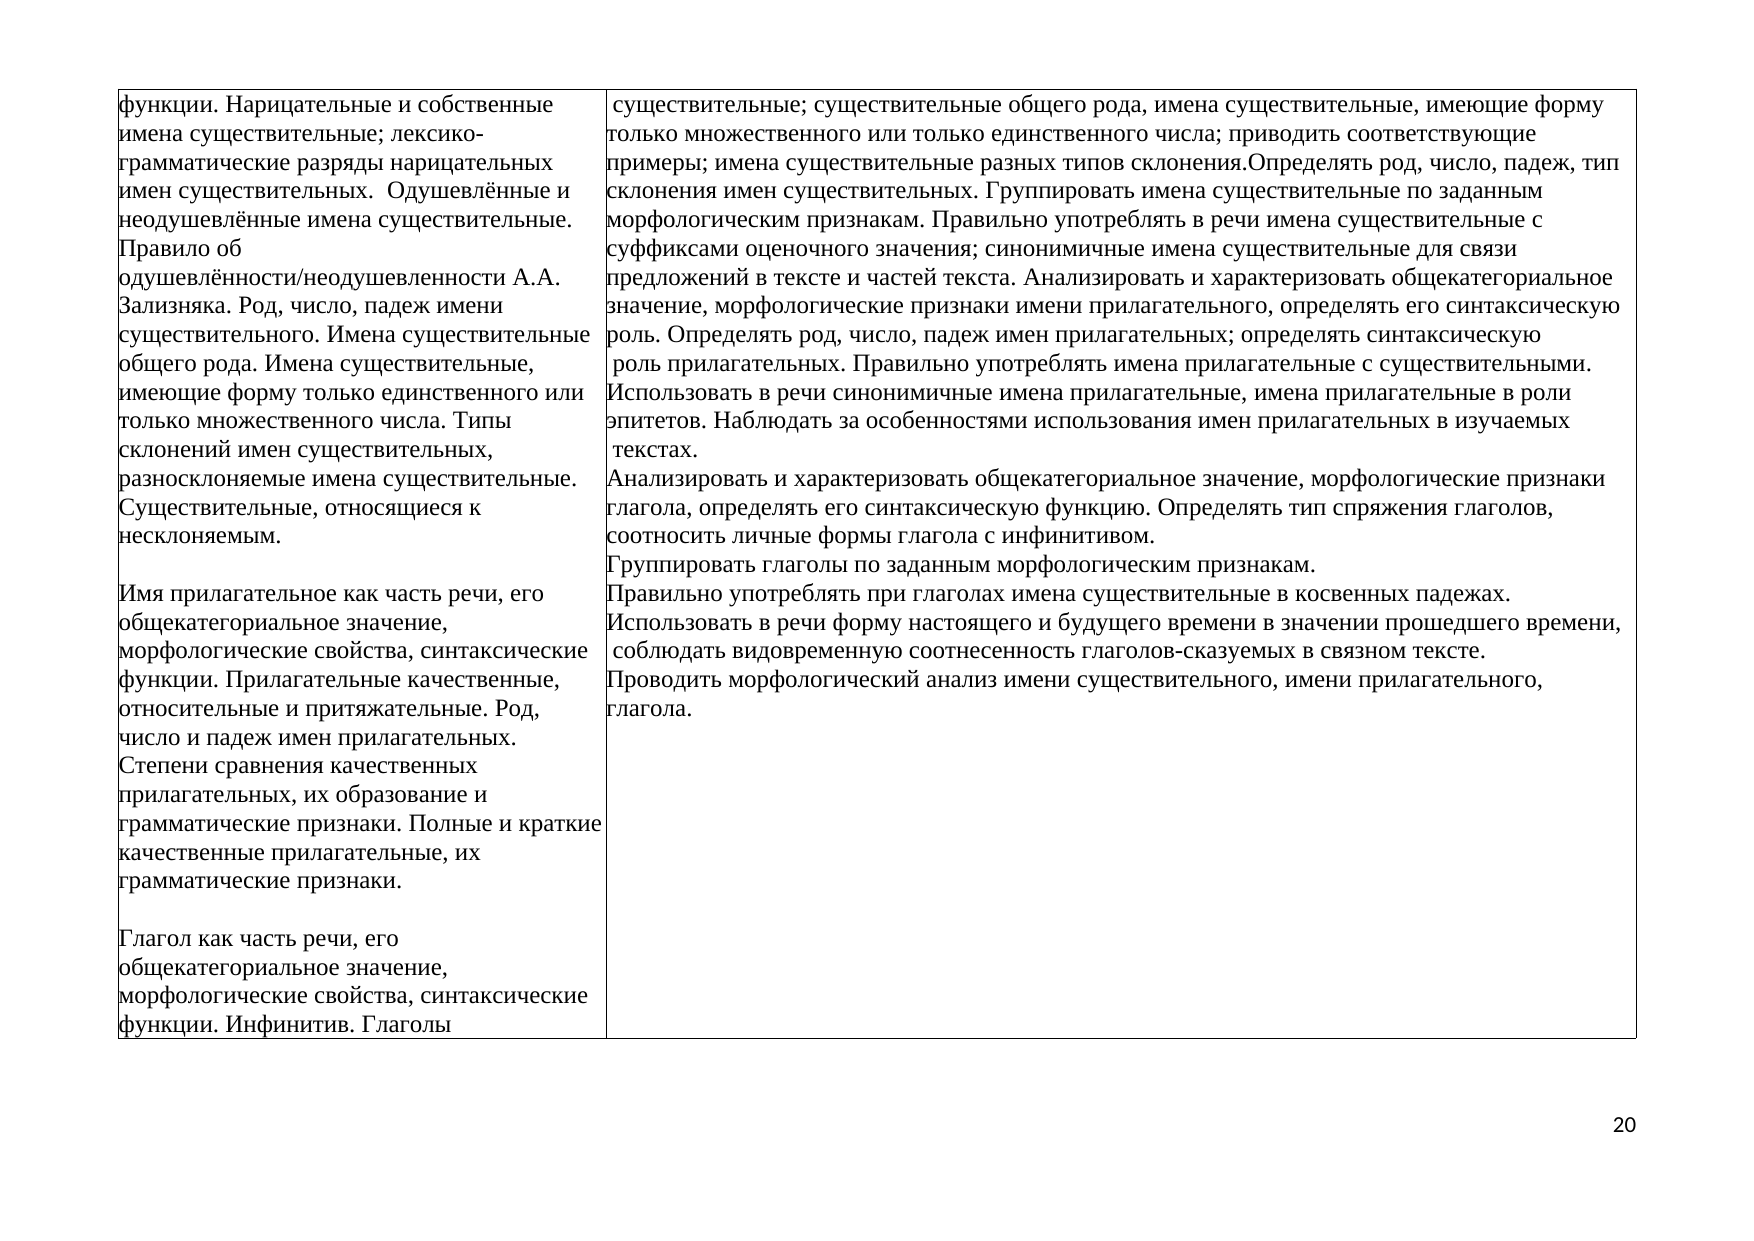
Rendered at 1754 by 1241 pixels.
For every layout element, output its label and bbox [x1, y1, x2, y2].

table_cell [607, 90, 1636, 1038]
table_cell [119, 90, 606, 1038]
